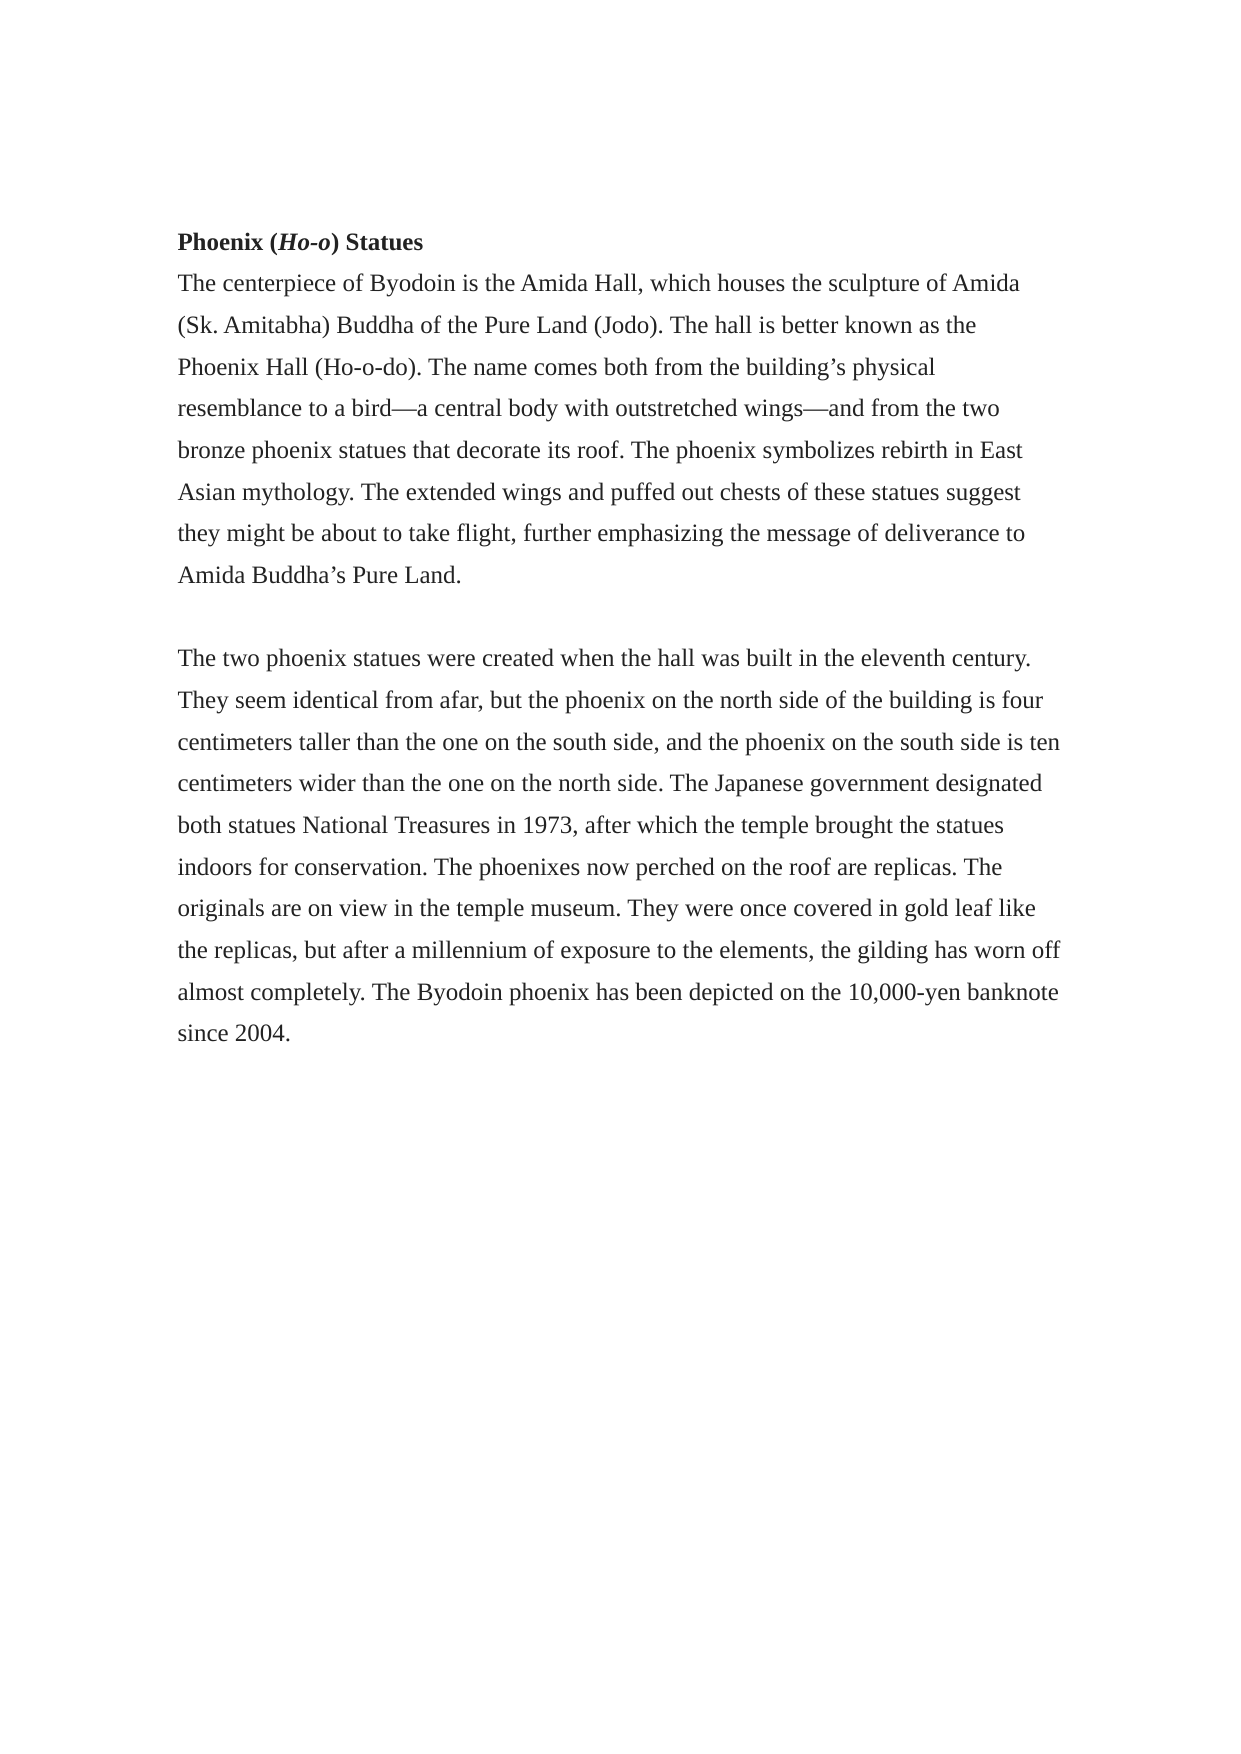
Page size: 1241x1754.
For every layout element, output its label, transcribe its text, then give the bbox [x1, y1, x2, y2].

text Phoenix (Ho-o) Statues [177, 217, 1063, 258]
text The centerpiece of Byodoin is the Amida Hall, which houses the sculpture of Amida (Sk. Amitabha) Buddha of the Pure Land (Jodo). The hall is better known as the Phoenix Hall (Ho-o-do). The name comes both from the building’s physical resemblance to a bird—a central body with outstretched wings—and from the two bronze phoenix statues that decorate its roof. The phoenix symbolizes rebirth in East Asian mythology. The extended wings and puffed out chests of these statues suggest they might be about to take flight, further emphasizing the message of deliverance to Amida Buddha’s Pure Land. [177, 258, 1063, 592]
text The two phoenix statues were created when the hall was built in the eleventh century. They seem identical from afar, but the phoenix on the north side of the building is four centimeters taller than the one on the south side, and the phoenix on the south side is ten centimeters wider than the one on the north side. The Japanese government designated both statues National Treasures in 1973, after which the temple brought the statues indoors for conservation. The phoenixes now perched on the roof are replicas. The originals are on view in the temple museum. They were once covered in gold leaf like the replicas, but after a millennium of exposure to the elements, the gilding has worn off almost completely. The Byodoin phoenix has been depicted on the 10,000-yen banknote since 2004. [177, 633, 1063, 1050]
